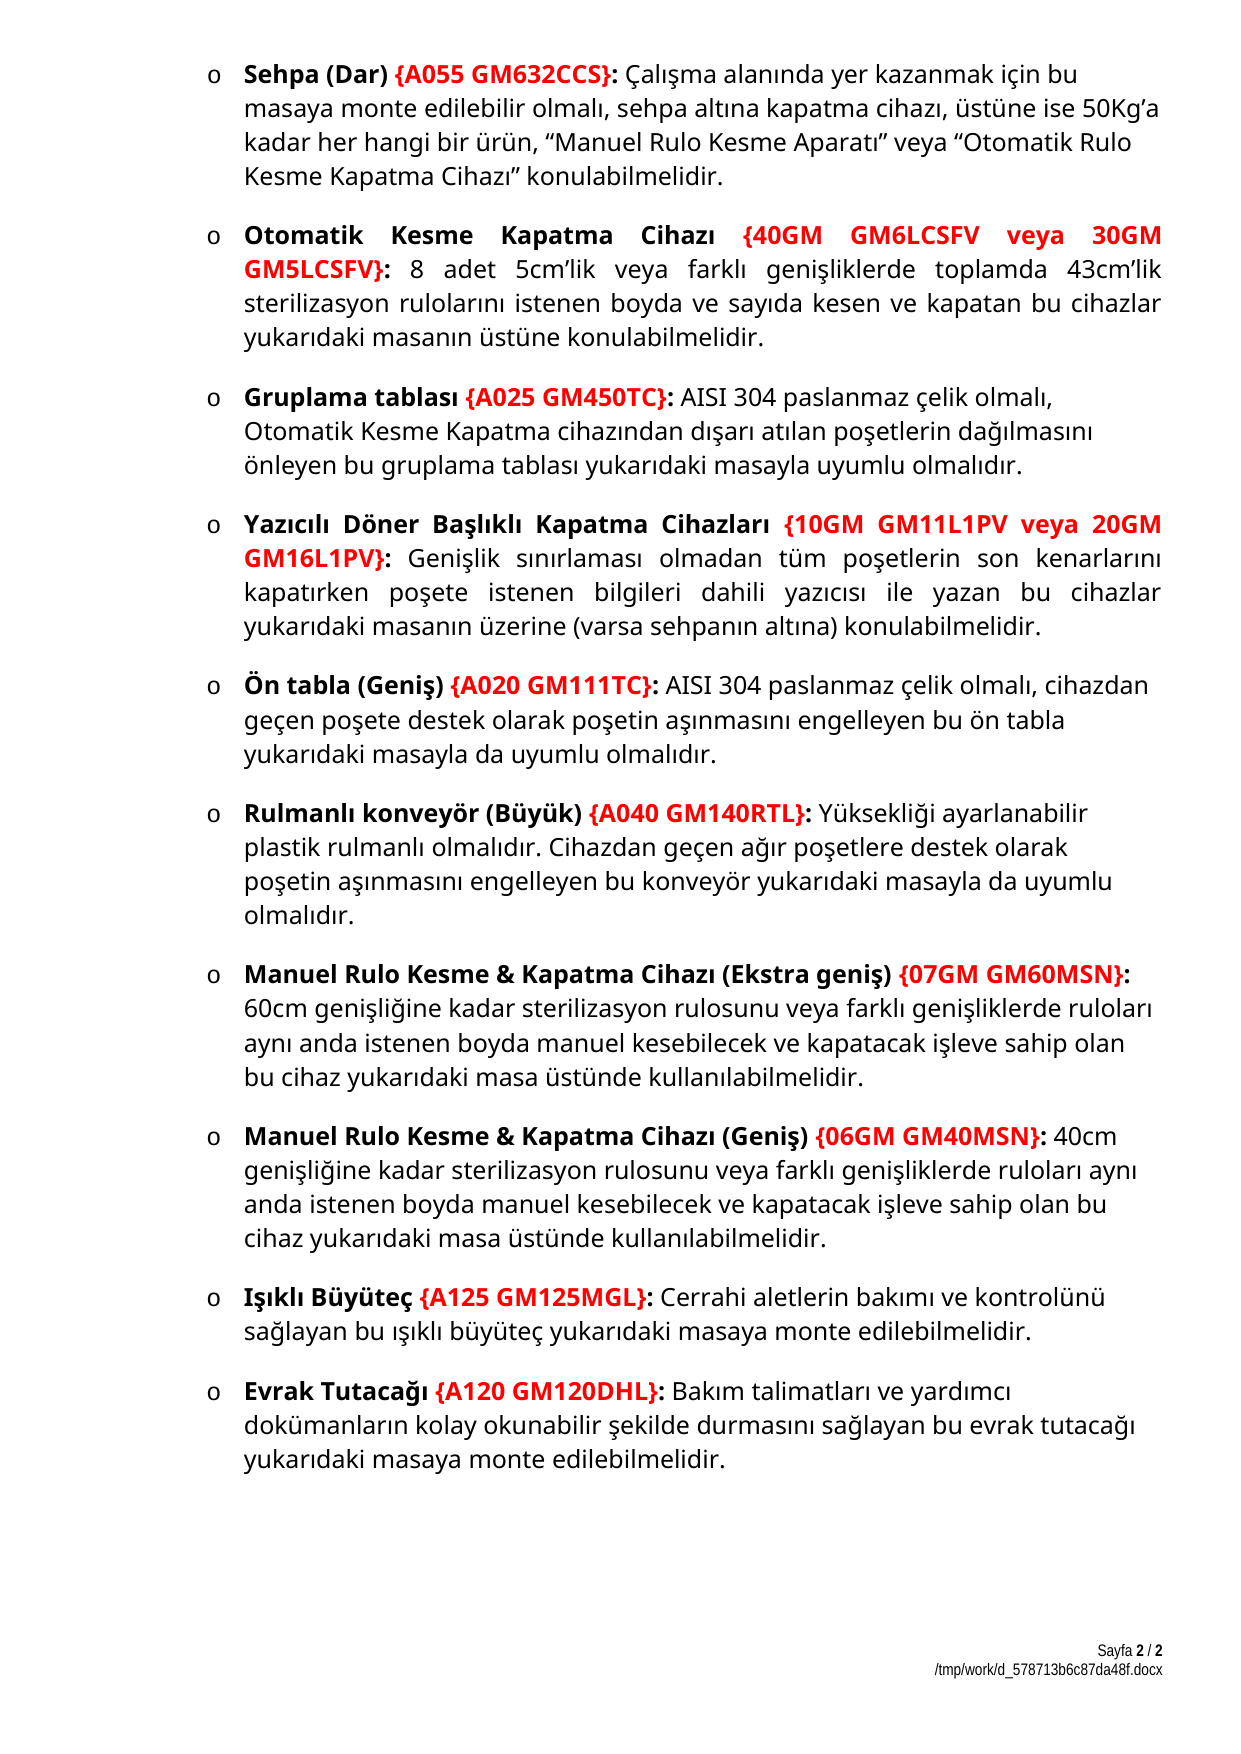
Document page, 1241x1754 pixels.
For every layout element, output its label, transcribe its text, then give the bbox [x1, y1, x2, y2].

list Sehpa (Dar) {A055 GM632CCS}: Çalışma alanında yer kazanmak için bu masaya monte edilebilir olmalı, sehpa altına kapatma cihazı, üstüne ise 50Kg’a kadar her hangi bir ürün, “Manuel Rulo Kesme Aparatı” veya “Otomatik Rulo Kesme Kapatma Cihazı” konulabilmelidir. [207, 56, 1162, 193]
list Manuel Rulo Kesme & Kapatma Cihazı (Ekstra geniş) {07GM GM60MSN}: 60cm genişliğine kadar sterilizasyon rulosunu veya farklı genişliklerde ruloları aynı anda istenen boyda manuel kesebilecek ve kapatacak işleve sahip olan bu cihaz yukarıdaki masa üstünde kullanılabilmelidir. [206, 957, 1162, 1093]
list Manuel Rulo Kesme & Kapatma Cihazı (Geniş) {06GM GM40MSN}: 40cm genişliğine kadar sterilizasyon rulosunu veya farklı genişliklerde ruloları aynı anda istenen boyda manuel kesebilecek ve kapatacak işleve sahip olan bu cihaz yukarıdaki masa üstünde kullanılabilmelidir. [206, 1118, 1162, 1255]
list Gruplama tablası {A025 GM450TC}: AISI 304 paslanmaz çelik olmalı, Otomatik Kesme Kapatma cihazından dışarı atılan poşetlerin dağılmasını önleyen bu gruplama tablası yukarıdaki masayla uyumlu olmalıdır. [206, 379, 1162, 482]
list Otomatik Kesme Kapatma Cihazı {40GM GM6LCSFV veya 30GM GM5LCSFV}: 8 adet 5cm’lik veya farklı genişliklerde toplamda 43cm’lik sterilizasyon rulolarını istenen boyda ve sayıda kesen ve kapatan bu cihazlar yukarıdaki masanın üstüne konulabilmelidir. [206, 218, 1162, 354]
list Ön tabla (Geniş) {A020 GM111TC}: AISI 304 paslanmaz çelik olmalı, cihazdan geçen poşete destek olarak poşetin aşınmasını engelleyen bu ön tabla yukarıdaki masayla da uyumlu olmalıdır. [206, 668, 1162, 770]
list Yazıcılı Döner Başlıklı Kapatma Cihazları {10GM GM11L1PV veya 20GM GM16L1PV}: Genişlik sınırlaması olmadan tüm poşetlerin son kenarlarını kapatırken poşete istenen bilgileri dahili yazıcısı ile yazan bu cihazlar yukarıdaki masanın üzerine (varsa sehpanın altına) konulabilmelidir. [206, 507, 1162, 643]
list Evrak Tutacağı {A120 GM120DHL}: Bakım talimatları ve yardımcı dokümanların kolay okunabilir şekilde durmasını sağlayan bu evrak tutacağı yukarıdaki masaya monte edilebilmelidir. [206, 1373, 1162, 1476]
list Rulmanlı konveyör (Büyük) {A040 GM140RTL}: Yüksekliği ayarlanabilir plastik rulmanlı olmalıdır. Cihazdan geçen ağır poşetlere destek olarak poşetin aşınmasını engelleyen bu konveyör yukarıdaki masayla da uyumlu olmalıdır. [206, 795, 1162, 932]
list Işıklı Büyüteç {A125 GM125MGL}: Cerrahi aletlerin bakımı ve kontrolünü sağlayan bu ışıklı büyüteç yukarıdaki masaya monte edilebilmelidir. [206, 1280, 1162, 1348]
